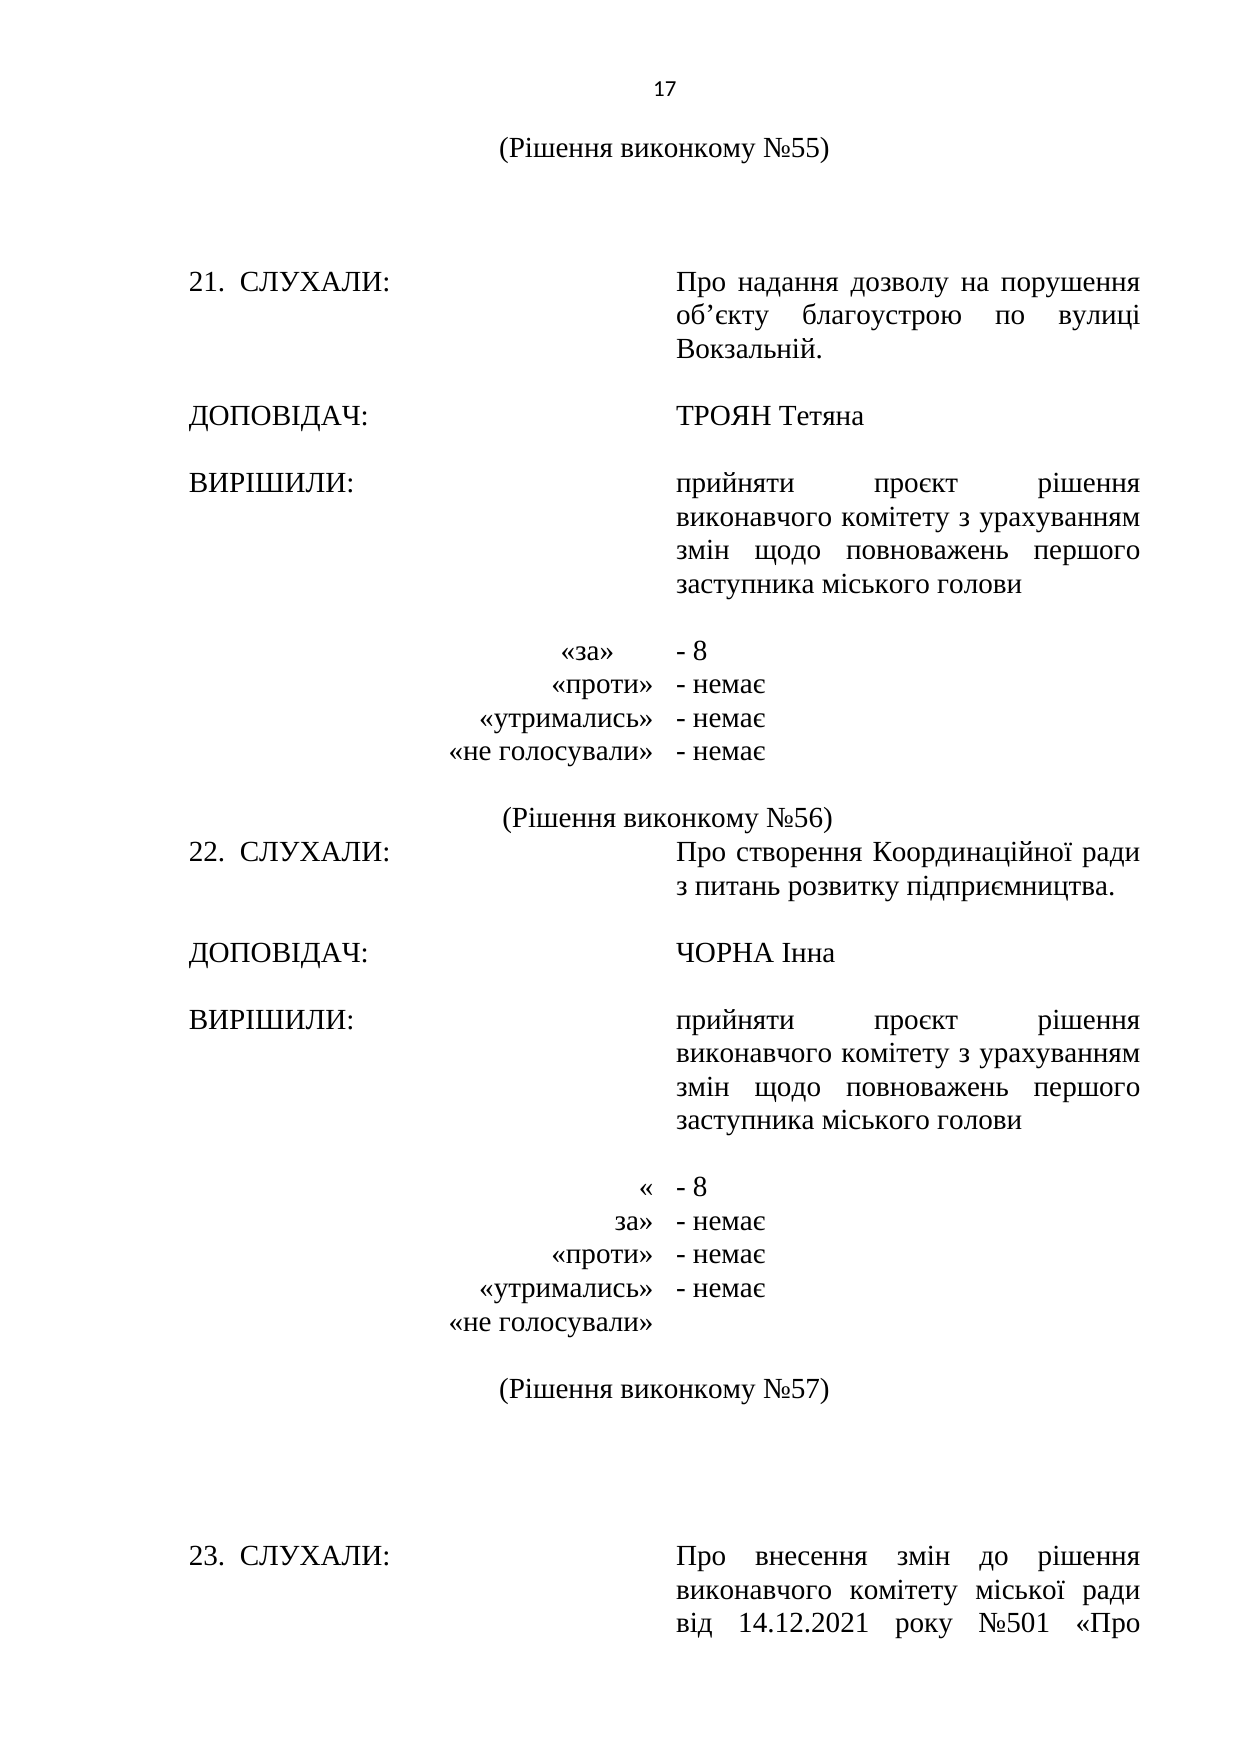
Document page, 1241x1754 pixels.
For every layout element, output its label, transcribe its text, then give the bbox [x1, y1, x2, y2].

table_cell ВИРІШИЛИ: [177, 465, 664, 633]
table_cell Про створення Координаційної ради з питань розвитку підприємництва. [665, 834, 1152, 935]
table_cell Про надання дозволу на порушення об’єкту благоустрою по вулиці Вокзальній. [665, 264, 1152, 398]
table_cell ДОПОВІДАЧ: [177, 935, 664, 1002]
table_cell (Рішення виконкому №56) [177, 801, 1152, 834]
table_cell прийняти проєкт рішення виконавчого комітету з урахуванням змін щодо повноважень першого заступника міського голови [665, 1002, 1152, 1169]
table_cell (Рішення виконкому №55) [177, 130, 1152, 264]
table_cell ВИРІШИЛИ: [177, 1002, 664, 1169]
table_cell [665, 1539, 1152, 1639]
table_cell 22. СЛУХАЛИ: [177, 834, 664, 935]
table_cell - 8 - немає - немає - немає [665, 633, 1152, 801]
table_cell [665, 465, 1152, 633]
table_cell ЧОРНА Інна [665, 935, 1152, 1002]
table_cell ДОПОВІДАЧ: [177, 398, 664, 465]
table_cell (Рішення виконкому №57) [177, 1371, 1152, 1538]
table_cell ТРОЯН Тетяна [665, 398, 1152, 465]
table_cell - 8 - немає - немає - немає [665, 1170, 1152, 1371]
table_cell 23. СЛУХАЛИ: [177, 1539, 664, 1639]
table_cell 21. СЛУХАЛИ: [177, 264, 664, 398]
table_cell « за» «проти» «утримались» «не голосували» [177, 1170, 664, 1371]
table_cell «за» «проти» «утримались» «не голосували» [177, 633, 664, 801]
